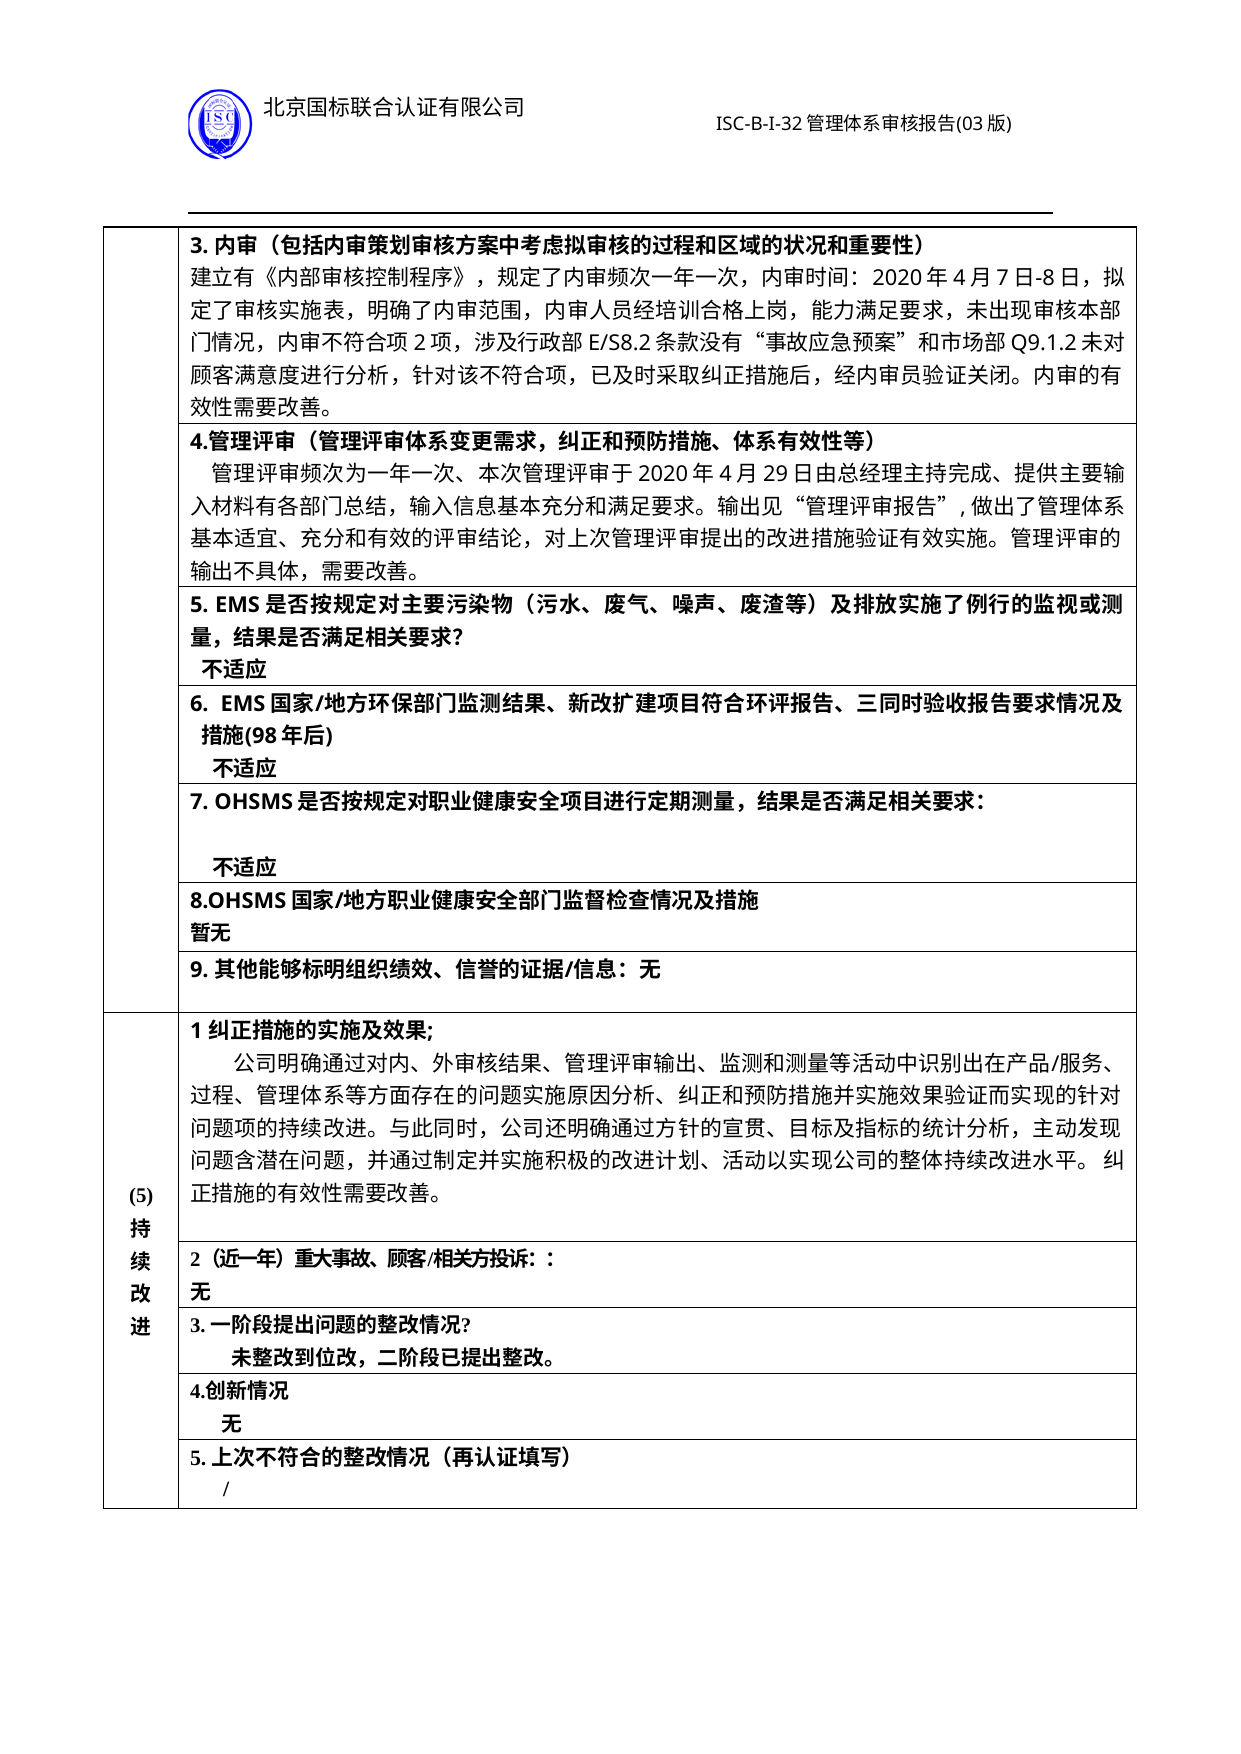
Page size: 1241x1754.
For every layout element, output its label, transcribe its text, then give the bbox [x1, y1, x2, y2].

table_cell 4.创新情况 无 [179, 1374, 1136, 1439]
table_cell (5)持续改进 [104, 1013, 178, 1507]
table_cell 5. 上次不符合的整改情况（再认证填写） / [179, 1440, 1136, 1507]
table_cell 2（近一年）重大事故、顾客/相关方投诉：： 无 [179, 1242, 1136, 1307]
table_cell 5. EMS是否按规定对主要污染物（污水、废气、噪声、废渣等）及排放实施了例行的监视或测量，结果是否满足相关要求？ 不适应 [179, 587, 1136, 684]
picture [187, 89, 253, 158]
table_cell 1 纠正措施的实施及效果; 公司明确通过对内、外审核结果、管理评审输出、监测和测量等活动中识别出在产品/服务、过程、管理体系等方面存在的问题实施原因分析、纠正和预防措施并实施效果验证而实现的针对问题项的持续改进。与此同时，公司还明确通过方针的宣贯、目标及指标的统计分析，主动发现问题含潜在问题，并通过制定并实施积极的改进计划、活动以实现公司的整体持续改进水平。纠正措施的有效性需要改善。 [179, 1013, 1136, 1241]
table_cell 8.OHSMS国家/地方职业健康安全部门监督检查情况及措施 暂无 [179, 883, 1136, 951]
table_cell 3. 内审（包括内审策划审核方案中考虑拟审核的过程和区域的状况和重要性） 建立有《内部审核控制程序》，规定了内审频次一年一次，内审时间：2020年4月7日-8日，拟定了审核实施表，明确了内审范围，内审人员经培训合格上岗，能力满足要求，未出现审核本部门情况，内审不符合项2项，涉及行政部E/S8.2条款没有“事故应急预案”和市场部Q9.1.2未对顾客满意度进行分析，针对该不符合项，已及时采取纠正措施后，经内审员验证关闭。内审的有效性需要改善。 [179, 228, 1136, 422]
table_cell 4.管理评审（管理评审体系变更需求，纠正和预防措施、体系有效性等） 管理评审频次为一年一次、本次管理评审于2020年4月29日由总经理主持完成、提供主要输入材料有各部门总结，输入信息基本充分和满足要求。输出见“管理评审报告”, 做出了管理体系基本适宜、充分和有效的评审结论，对上次管理评审提出的改进措施验证有效实施。管理评审的输出不具体，需要改善。 [179, 424, 1136, 586]
table_cell 9. 其他能够标明组织绩效、信誉的证据/信息：无 [179, 952, 1136, 1012]
table_cell 3. 一阶段提出问题的整改情况? 未整改到位改，二阶段已提出整改。 [179, 1308, 1136, 1373]
table_cell 7. OHSMS是否按规定对职业健康安全项目进行定期测量，结果是否满足相关要求： 不适应 [179, 784, 1136, 882]
table_cell 6. EMS国家/地方环保部门监测结果、新改扩建项目符合环评报告、三同时验收报告要求情况及措施(98年后) 不适应 [179, 686, 1136, 783]
